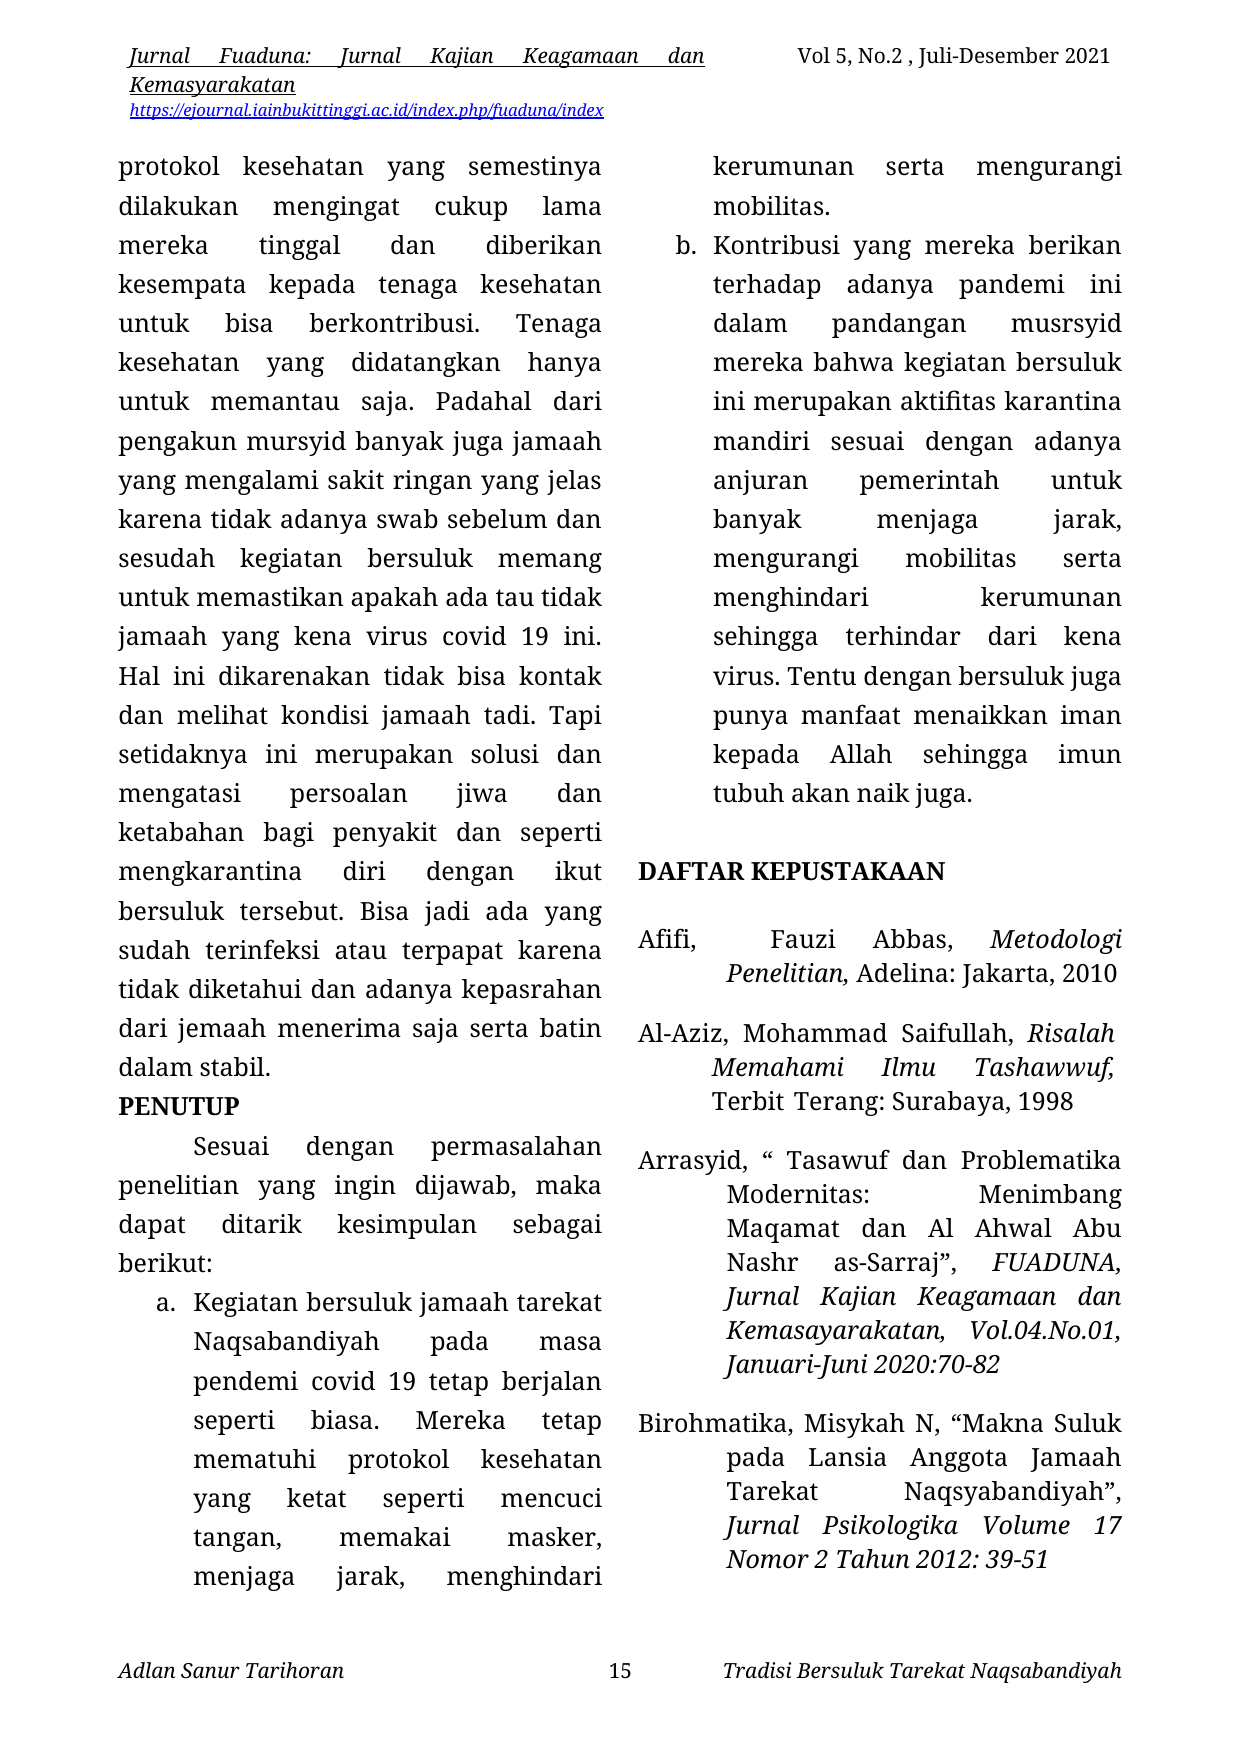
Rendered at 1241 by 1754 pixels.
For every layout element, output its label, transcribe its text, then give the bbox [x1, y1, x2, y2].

text DAFTAR KEPUSTAKAAN [638, 854, 1122, 888]
text Al-Aziz, Mohammad Saifullah, Risalah Memahami Ilmu Tashawwuf, Terbit Terang: Surabaya, 1998 [638, 1015, 1115, 1117]
text Arrasyid, “ Tasawuf dan Problematika Modernitas: Menimbang Maqamat dan Al Ahwal Abu Nashr as-Sarraj”, FUADUNA, Jurnal Kajian Keagamaan dan Kemasayarakatan, Vol.04.No.01, Januari-Juni 2020:70-82 [638, 1142, 1122, 1381]
text Birohmatika, Misykah N, “Makna Suluk pada Lansia Anggota Jamaah Tarekat Naqsyabandiyah”, Jurnal Psikologika Volume 17 Nomor 2 Tahun 2012: 39-51 [638, 1406, 1122, 1576]
text PENUTUP [118, 1089, 602, 1123]
list Kegiatan bersuluk jamaah tarekat Naqsabandiyah pada masa pendemi covid 19 tetap berjalan seperti biasa. Mereka tetap mematuhi protokol kesehatan yang ketat seperti mencuci tangan, memakai masker, menjaga jarak, menghindari kerumunan serta mengurangi mobilitas. [675, 149, 1122, 222]
list Kontribusi yang mereka berikan terhadap adanya pandemi ini dalam pandangan musrsyid mereka bahwa kegiatan bersuluk ini merupakan aktifitas karantina mandiri sesuai dengan adanya anjuran pemerintah untuk banyak menjaga jarak, mengurangi mobilitas serta menghindari kerumunan sehingga terhindar dari kena virus. Tentu dengan bersuluk juga punya manfaat menaikkan iman kepada Allah sehingga imun tubuh akan naik juga. [675, 227, 1122, 810]
text Afifi, Fauzi Abbas, Metodologi Penelitian, Adelina: Jakarta, 2010 [638, 922, 1122, 990]
text Sesuai dengan permasalahan penelitian yang ingin dijawab, maka dapat ditarik kesimpulan sebagai berikut: [118, 1128, 602, 1280]
list Kegiatan bersuluk jamaah tarekat Naqsabandiyah pada masa pendemi covid 19 tetap berjalan seperti biasa. Mereka tetap mematuhi protokol kesehatan yang ketat seperti mencuci tangan, memakai masker, menjaga jarak, menghindari kerumunan serta mengurangi mobilitas. [156, 1285, 602, 1593]
